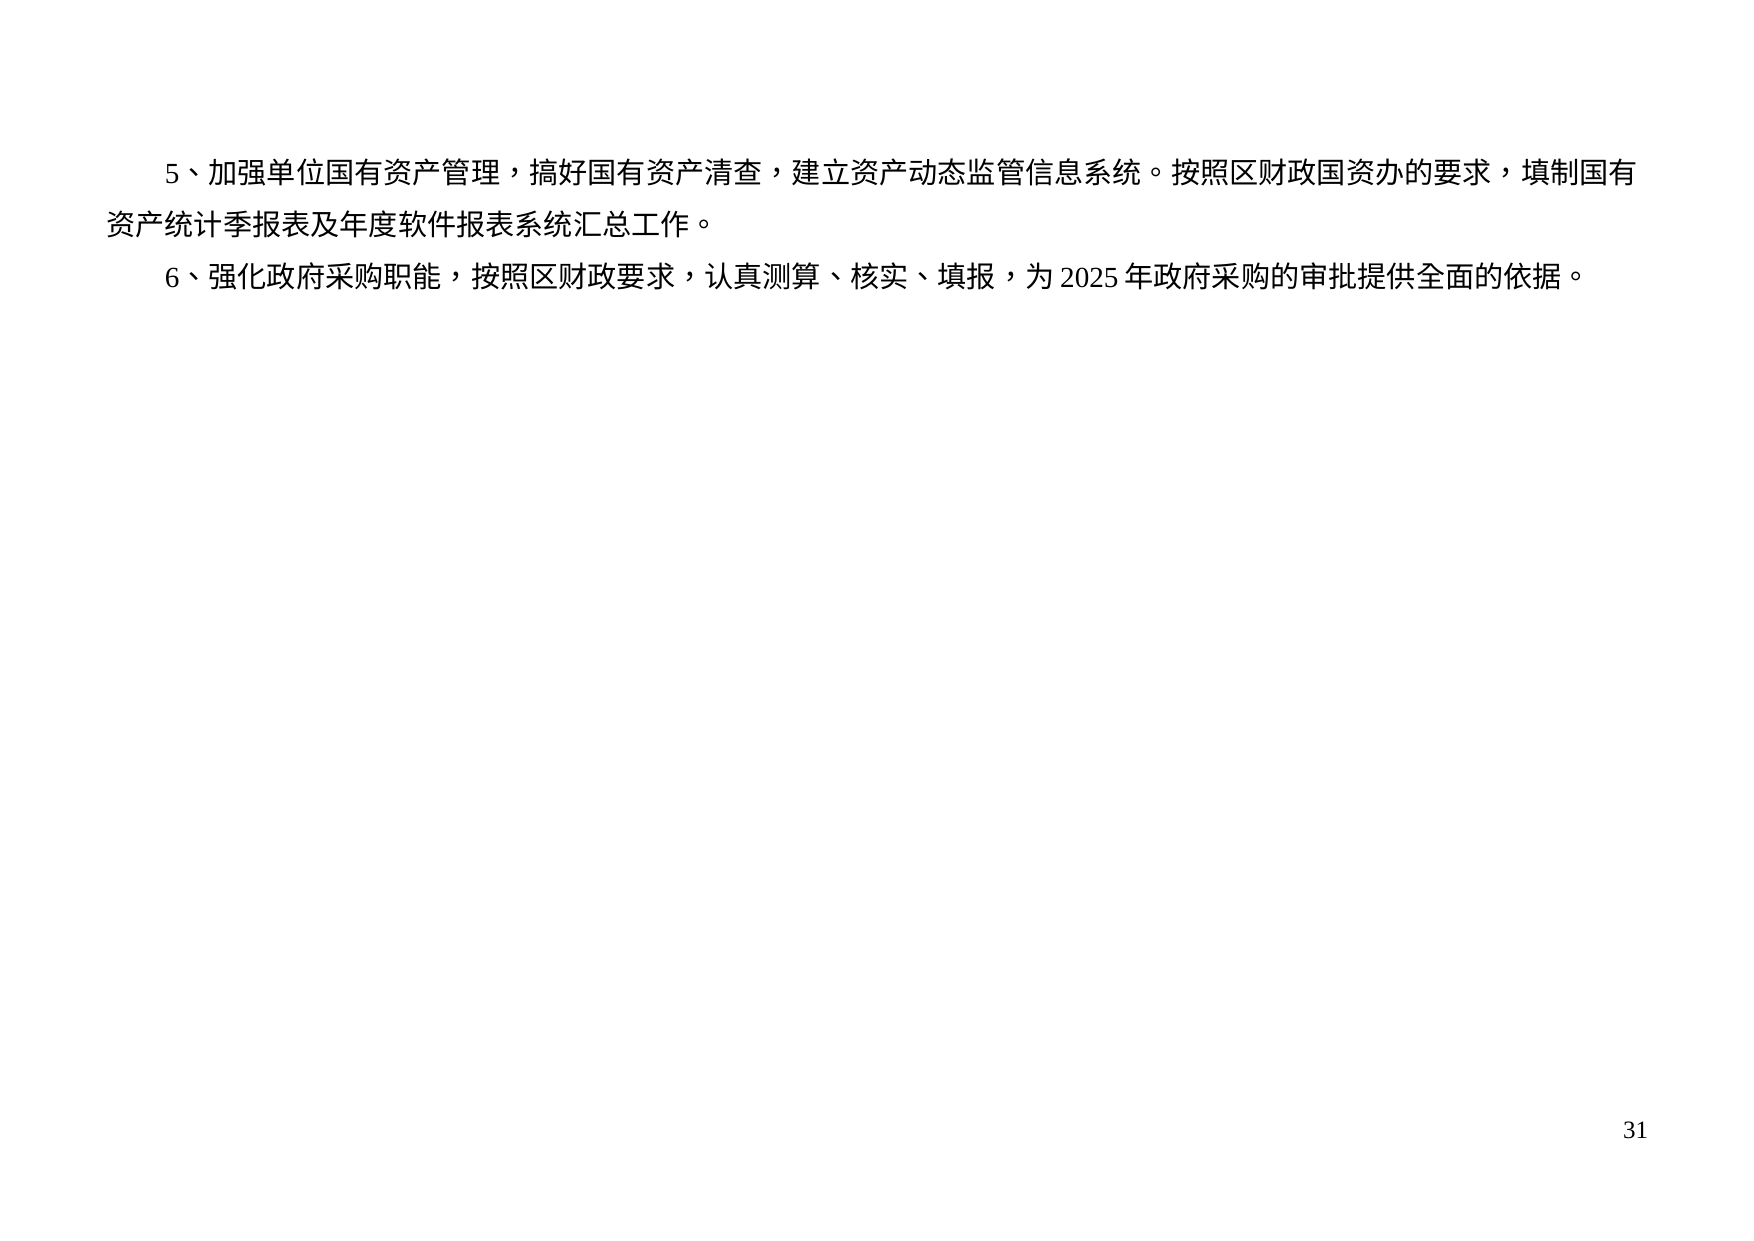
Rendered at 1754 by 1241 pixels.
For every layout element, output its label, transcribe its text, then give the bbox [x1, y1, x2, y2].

text 5、加强单位国有资产管理，搞好国有资产清查，建立资产动态监管信息系统。按照区财政国资办的要求，填制国有资产统计季报表及年度软件报表系统汇总工作。 [106, 142, 1648, 246]
text 6、强化政府采购职能，按照区财政要求，认真测算、核实、填报，为2025年政府采购的审批提供全面的依据。 [106, 246, 1648, 298]
